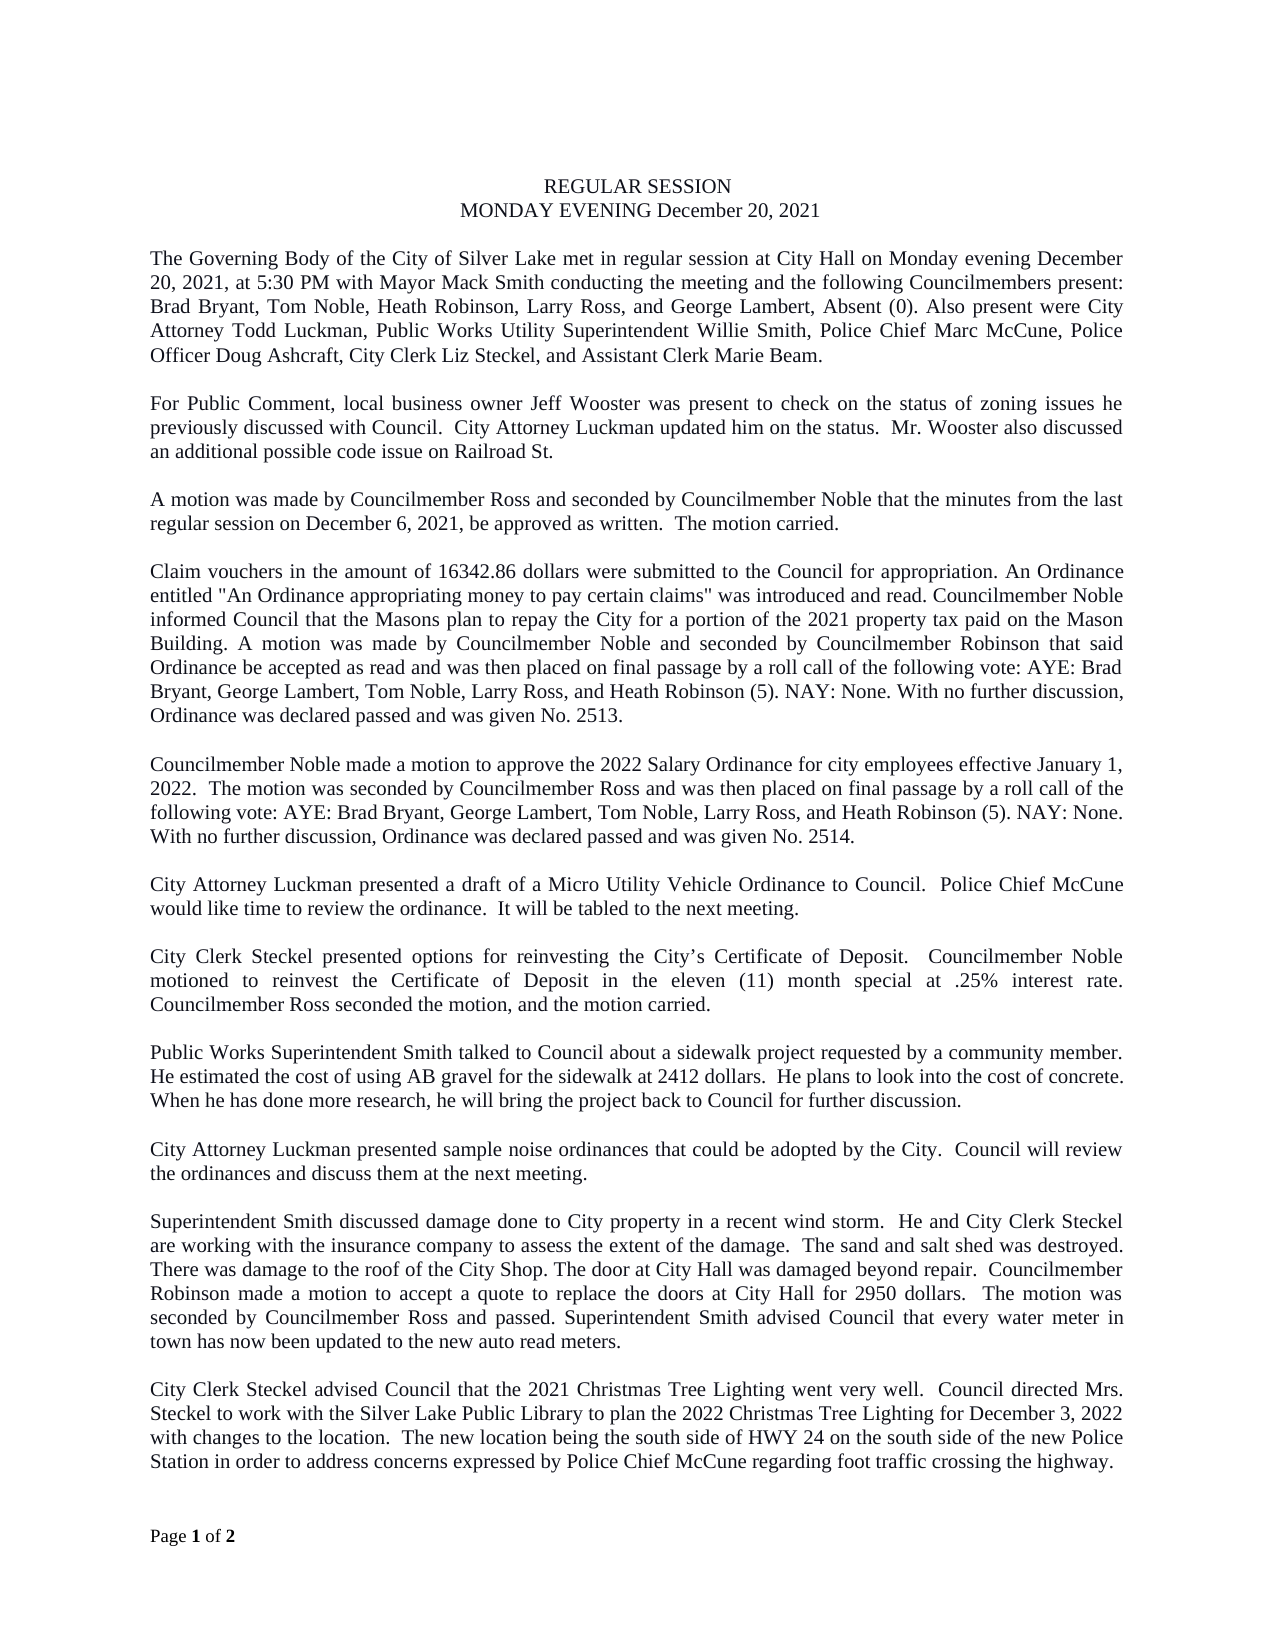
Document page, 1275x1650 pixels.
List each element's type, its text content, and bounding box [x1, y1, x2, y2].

text Public Works Superintendent Smith talked to Council about a sidewalk project requested by a community member. He estimated the cost of using AB gravel for the sidewalk at 2412 dollars. He plans to look into the cost of concrete. When he has done more research, he will bring the project back to Council for further discussion. [150, 1040, 1125, 1112]
text City Attorney Luckman presented sample noise ordinances that could be adopted by the City. Council will review the ordinances and discuss them at the next meeting. [150, 1137, 1125, 1185]
text City Attorney Luckman presented a draft of a Micro Utility Vehicle Ordinance to Council. Police Chief McCune would like time to review the ordinance. It will be tabled to the next meeting. [150, 872, 1125, 920]
text Claim vouchers in the amount of 16342.86 dollars were submitted to the Council for appropriation. An Ordinance entitled "An Ordinance appropriating money to pay certain claims" was introduced and read. Councilmember Noble informed Council that the Masons plan to repay the City for a portion of the 2021 property tax paid on the Mason Building. A motion was made by Councilmember Noble and seconded by Councilmember Robinson that said Ordinance be accepted as read and was then placed on final passage by a roll call of the following vote: AYE: Brad Bryant, George Lambert, Tom Noble, Larry Ross, and Heath Robinson (5). NAY: None. With no further discussion, Ordinance was declared passed and was given No. 2513. [150, 559, 1125, 727]
text Councilmember Noble made a motion to approve the 2022 Salary Ordinance for city employees effective January 1, 2022. The motion was seconded by Councilmember Ross and was then placed on final passage by a roll call of the following vote: AYE: Brad Bryant, George Lambert, Tom Noble, Larry Ross, and Heath Robinson (5). NAY: None. With no further discussion, Ordinance was declared passed and was given No. 2514. [150, 752, 1125, 848]
text The Governing Body of the City of Silver Lake met in regular session at City Hall on Monday evening December 20, 2021, at 5:30 PM with Mayor Mack Smith conducting the meeting and the following Councilmembers present: Brad Bryant, Tom Noble, Heath Robinson, Larry Ross, and George Lambert, Absent (0). Also present were City Attorney Todd Luckman, Public Works Utility Superintendent Willie Smith, Police Chief Marc McCune, Police Officer Doug Ashcraft, City Clerk Liz Steckel, and Assistant Clerk Marie Beam. [150, 246, 1125, 367]
text City Clerk Steckel advised Council that the 2021 Christmas Tree Lighting went very well. Council directed Mrs. Steckel to work with the Silver Lake Public Library to plan the 2022 Christmas Tree Lighting for December 3, 2022 with changes to the location. The new location being the south side of HWY 24 on the south side of the new Police Station in order to address concerns expressed by Police Chief McCune regarding foot traffic crossing the highway. [150, 1377, 1125, 1473]
text Superintendent Smith discussed damage done to City property in a recent wind storm. He and City Clerk Steckel are working with the insurance company to assess the extent of the damage. The sand and salt shed was destroyed. There was damage to the roof of the City Shop. The door at City Hall was damaged beyond repair. Councilmember Robinson made a motion to accept a quote to replace the doors at City Hall for 2950 dollars. The motion was seconded by Councilmember Ross and passed. Superintendent Smith advised Council that every water meter in town has now been updated to the new auto read meters. [150, 1209, 1125, 1353]
text City Clerk Steckel presented options for reinvesting the City’s Certificate of Deposit. Councilmember Noble motioned to reinvest the Certificate of Deposit in the eleven (11) month special at .25% interest rate. Councilmember Ross seconded the motion, and the motion carried. [150, 944, 1125, 1016]
text REGULAR SESSION [150, 174, 1125, 198]
text MONDAY EVENING December 20, 2021 [150, 198, 1125, 222]
text For Public Comment, local business owner Jeff Wooster was present to check on the status of zoning issues he previously discussed with Council. City Attorney Luckman updated him on the status. Mr. Wooster also discussed an additional possible code issue on Railroad St. [150, 391, 1125, 463]
text A motion was made by Councilmember Ross and seconded by Councilmember Noble that the minutes from the last regular session on December 6, 2021, be approved as written. The motion carried. [150, 487, 1125, 535]
